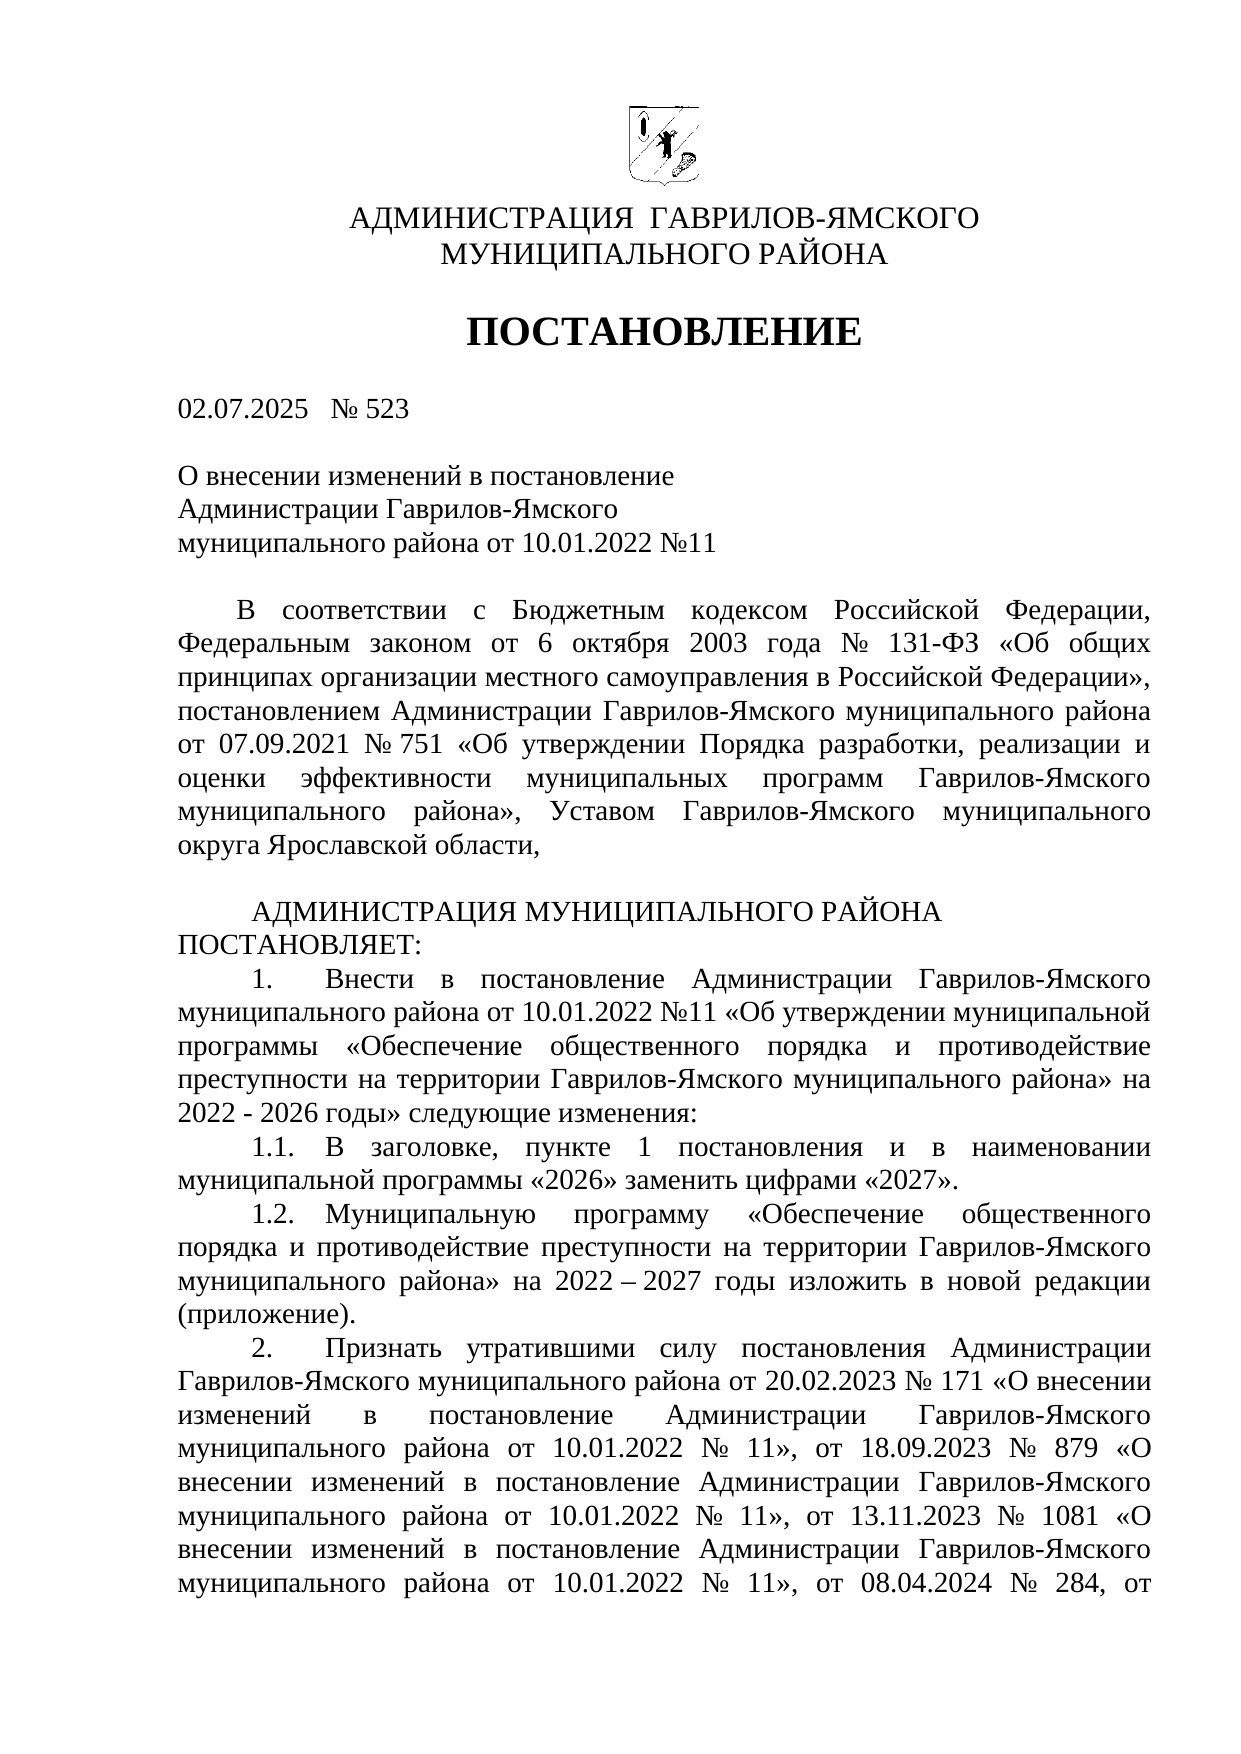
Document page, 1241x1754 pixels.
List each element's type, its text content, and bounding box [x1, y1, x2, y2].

text В соответствии с Бюджетным кодексом Российской Федерации, Федеральным законом от 6 октября 2003 года № 131-ФЗ «Об общих принципах организации местного самоуправления в Российской Федерации», постановлением Администрации Гаврилов-Ямского муниципального района от 07.09.2021 № 751 «Об утверждении Порядка разработки, реализации и оценки эффективности муниципальных программ Гаврилов-Ямского муниципального района», Уставом Гаврилов-Ямского муниципального округа Ярославской области, [177, 592, 1152, 860]
list Внести в постановление Администрации Гаврилов-Ямского муниципального района от 10.01.2022 №11 «Об утверждении муниципальной программы «Обеспечение общественного порядка и противодействие преступности на территории Гаврилов-Ямского муниципального района» на 2022 - 2026 годы» следующие изменения: [177, 961, 1152, 1129]
text Администрации Гаврилов-Ямского [177, 491, 1152, 525]
text ПОСТАНОВЛЕНИЕ [177, 307, 1152, 355]
text О внесении изменений в постановление [177, 458, 1152, 491]
text АДМИНИСТРАЦИЯ МУНИЦИПАЛЬНОГО РАЙОНА ПОСТАНОВЛЯЕТ: [177, 894, 1152, 961]
list Муниципальную программу «Обеспечение общественного порядка и противодействие преступности на территории Гаврилов-Ямского муниципального района» на 2022 – 2027 годы изложить в новой редакции (приложение). [177, 1196, 1152, 1330]
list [177, 1330, 1152, 1598]
text 02.07.2025 № 523 [177, 391, 1152, 424]
text АДМИНИСТРАЦИЯ ГАВРИЛОВ-ЯМСКОГО [177, 199, 1152, 235]
list В заголовке, пункте 1 постановления и в наименовании муниципальной программы «2026» заменить цифрами «2027». [177, 1129, 1152, 1196]
picture [629, 106, 699, 186]
text МУНИЦИПАЛЬНОГО РАЙОНА [177, 235, 1152, 271]
text муниципального района от 10.01.2022 №11 [177, 525, 1152, 558]
